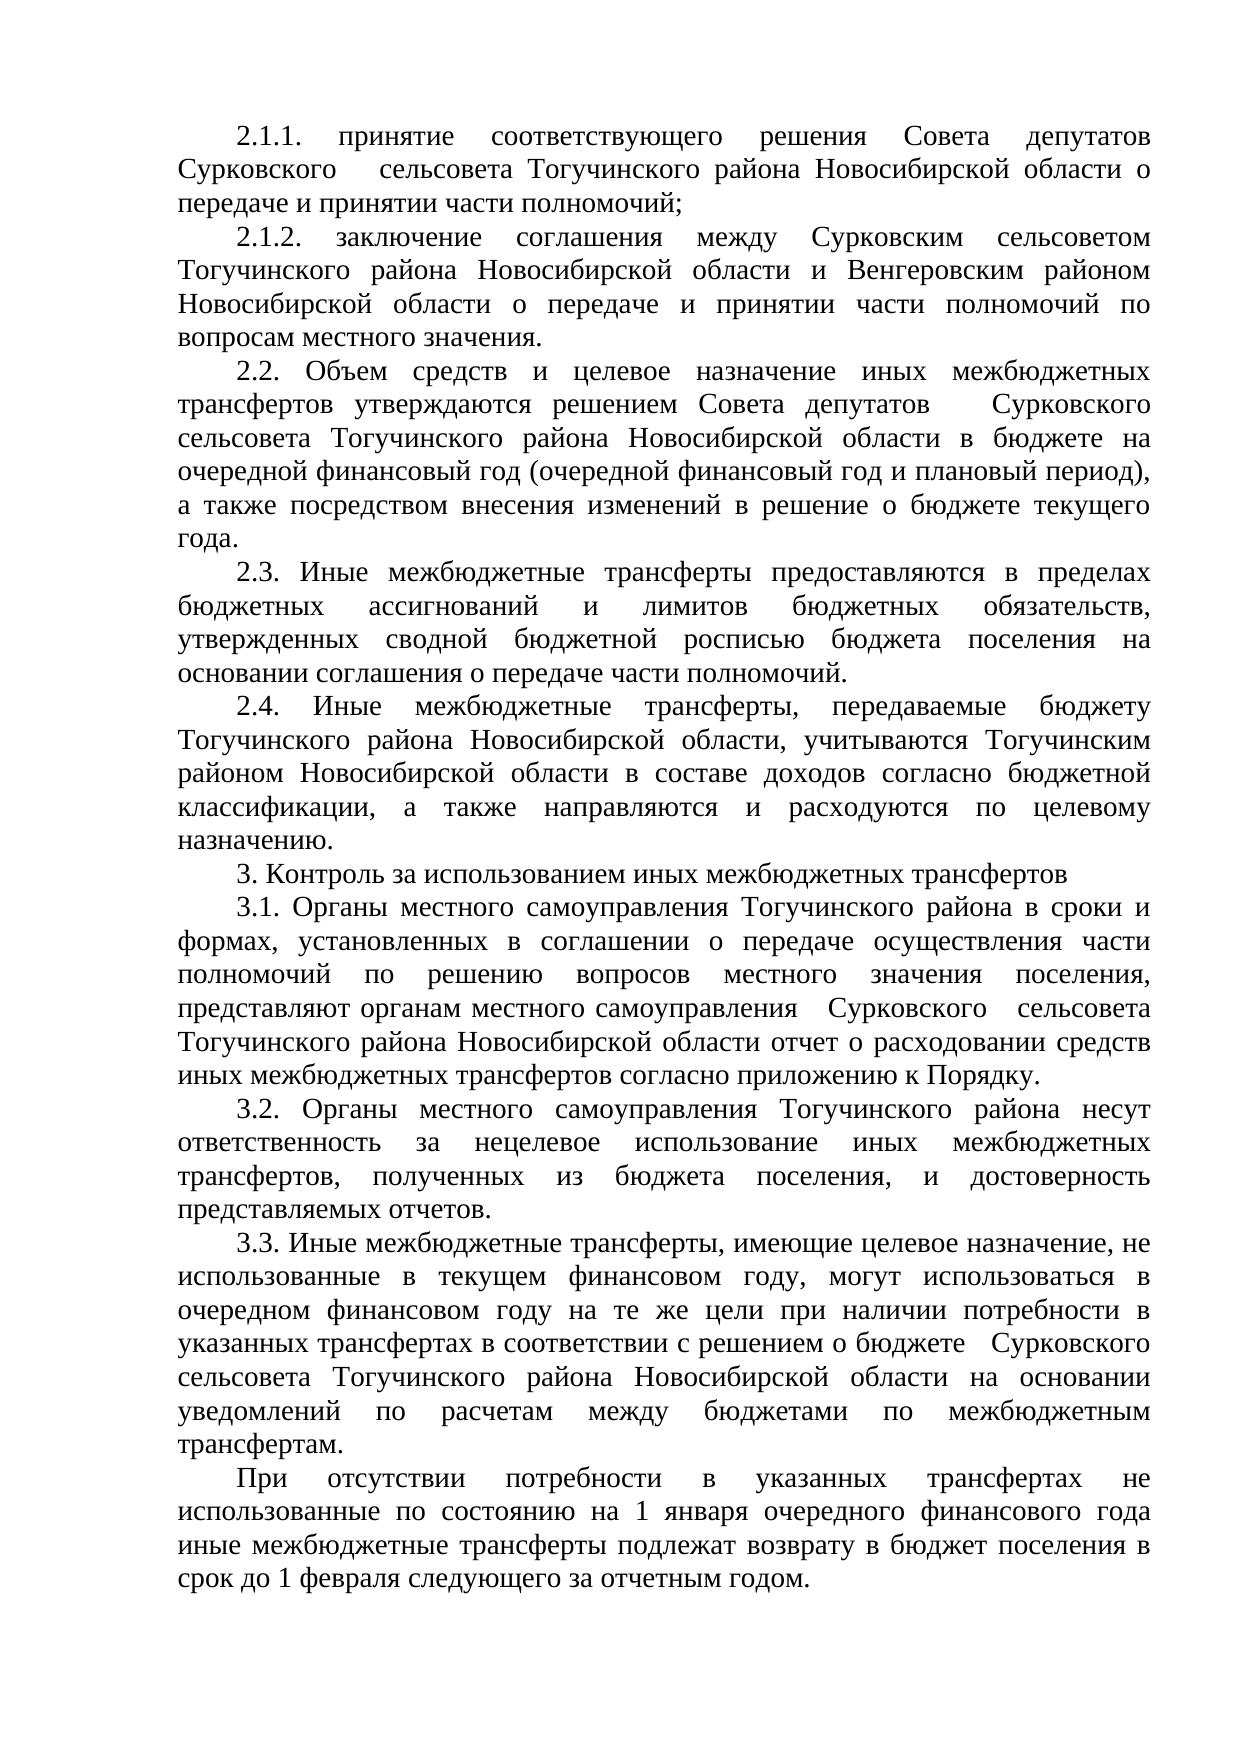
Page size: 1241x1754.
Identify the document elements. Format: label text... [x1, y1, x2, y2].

text 2.2. Объем средств и целевое назначение иных межбюджетных трансфертов утверждаются решением Совета депутатов Сурковского сельсовета Тогучинского района Новосибирской области в бюджете на очередной финансовый год (очередной финансовый год и плановый период), а также посредством внесения изменений в решение о бюджете текущего года. [177, 353, 1152, 554]
text 2.1.1. принятие соответствующего решения Совета депутатов Сурковского сельсовета Тогучинского района Новосибирской области о передаче и принятии части полномочий; [177, 118, 1152, 219]
text 2.1.2. заключение соглашения между Сурковским сельсоветом Тогучинского района Новосибирской области и Венгеровским районом Новосибирской области о передаче и принятии части полномочий по вопросам местного значения. [177, 219, 1152, 353]
text При отсутствии потребности в указанных трансфертах не использованные по состоянию на 1 января очередного финансового года иные межбюджетные трансферты подлежат возврату в бюджет поселения в срок до 1 февраля следующего за отчетным годом. [177, 1460, 1152, 1594]
text 2.4. Иные межбюджетные трансферты, передаваемые бюджету Тогучинского района Новосибирской области, учитываются Тогучинским районом Новосибирской области в составе доходов согласно бюджетной классификации, а также направляются и расходуются по целевому назначению. [177, 688, 1152, 856]
text 3. Контроль за использованием иных межбюджетных трансфертов [177, 856, 1152, 889]
text 2.3. Иные межбюджетные трансферты предоставляются в пределах бюджетных ассигнований и лимитов бюджетных обязательств, утвержденных сводной бюджетной росписью бюджета поселения на основании соглашения о передаче части полномочий. [177, 554, 1152, 688]
text 3.2. Органы местного самоуправления Тогучинского района несут ответственность за нецелевое использование иных межбюджетных трансфертов, полученных из бюджета поселения, и достоверность представляемых отчетов. [177, 1091, 1152, 1225]
text 3.3. Иные межбюджетные трансферты, имеющие целевое назначение, не использованные в текущем финансовом году, могут использоваться в очередном финансовом году на те же цели при наличии потребности в указанных трансфертах в соответствии с решением о бюджете Сурковского сельсовета Тогучинского района Новосибирской области на основании уведомлений по расчетам между бюджетами по межбюджетным трансфертам. [177, 1225, 1152, 1460]
text 3.1. Органы местного самоуправления Тогучинского района в сроки и формах, установленных в соглашении о передаче осуществления части полномочий по решению вопросов местного значения поселения, представляют органам местного самоуправления Сурковского сельсовета Тогучинского района Новосибирской области отчет о расходовании средств иных межбюджетных трансфертов согласно приложению к Порядку. [177, 889, 1152, 1091]
